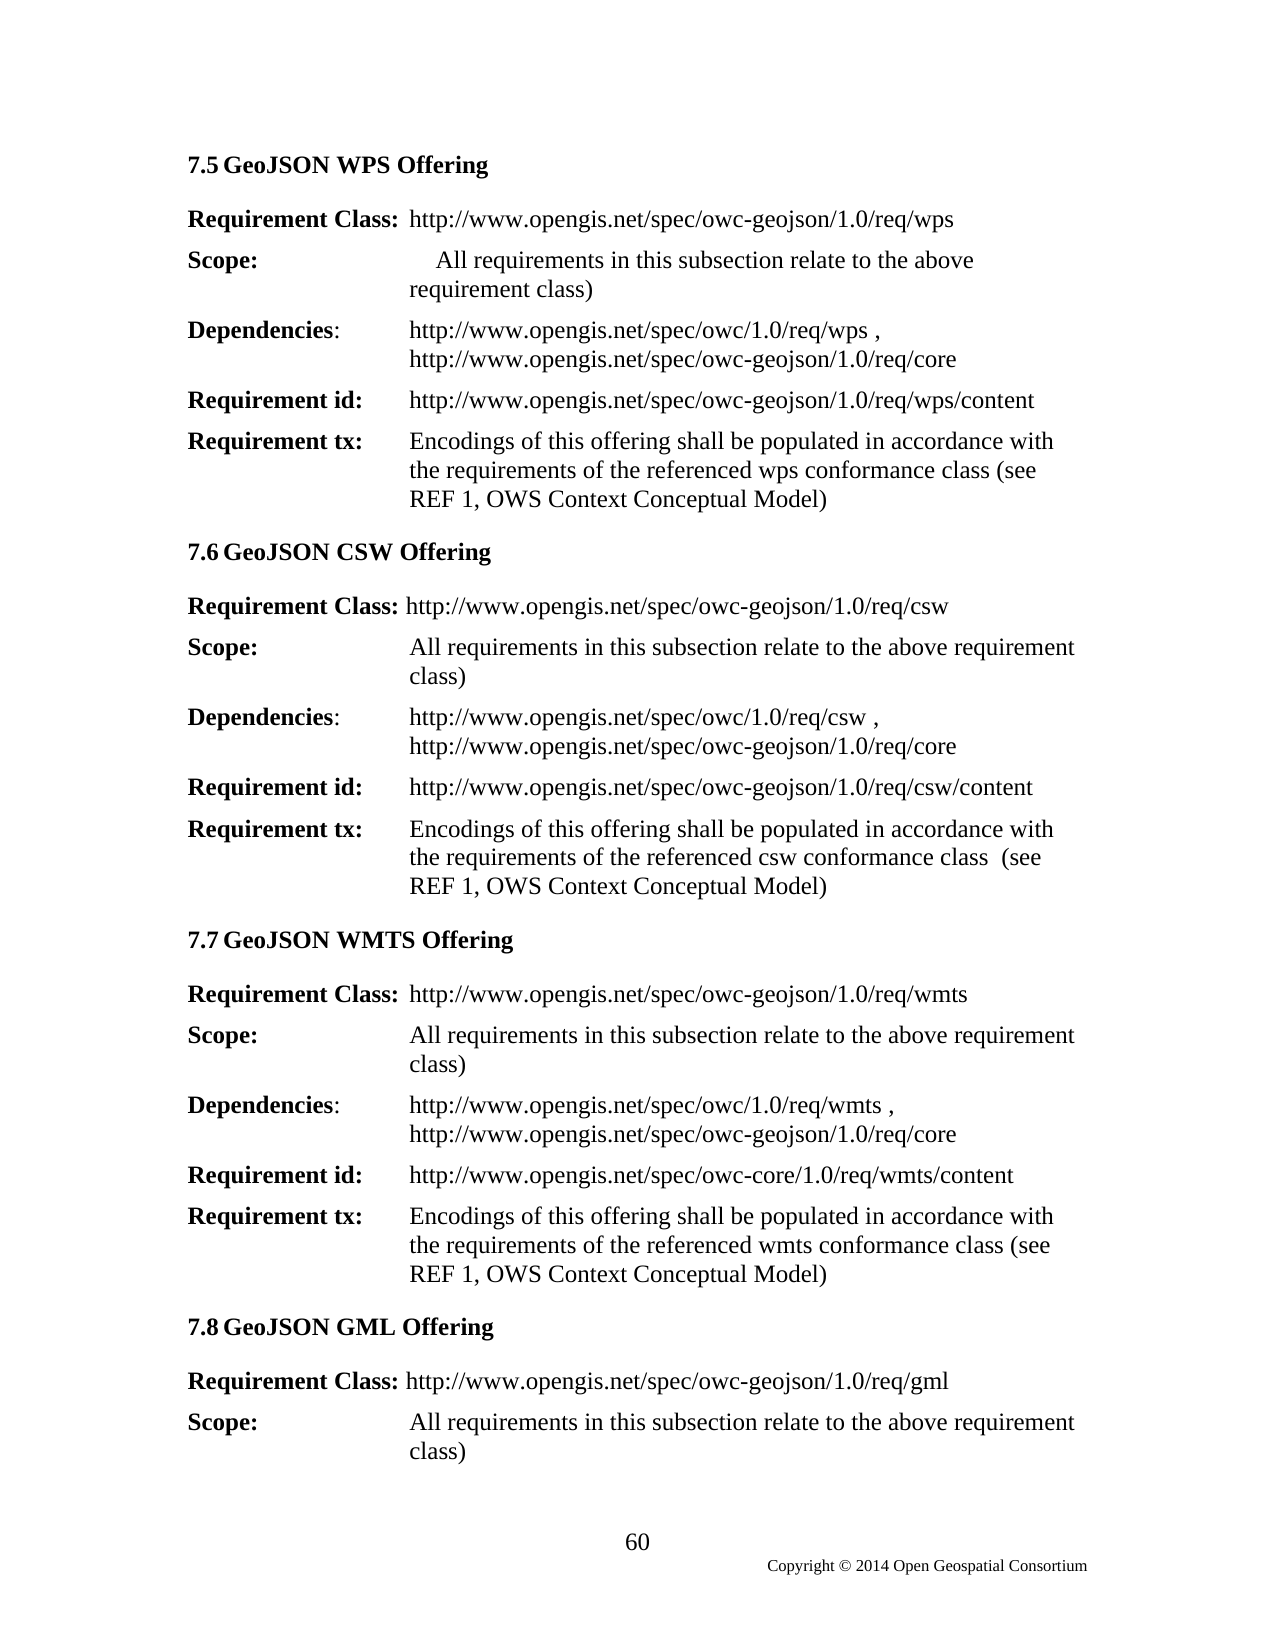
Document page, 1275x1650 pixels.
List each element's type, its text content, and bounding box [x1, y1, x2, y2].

text Dependencies: http://www.opengis.net/spec/owc/1.0/req/wps , http://www.opengis.net/spec/owc-geojson/1.0/req/core [187, 315, 1087, 372]
text Requirement tx: Encodings of this offering shall be populated in accordance with the requirements of the referenced wps conformance class (see REF 1, OWS Context Conceptual Model) [187, 426, 1087, 512]
text Requirement Class: http://www.opengis.net/spec/owc-geojson/1.0/req/gml [187, 1366, 1087, 1395]
text Scope: All requirements in this subsection relate to the above requirement class) [187, 1407, 1087, 1465]
text Requirement id: http://www.opengis.net/spec/owc-geojson/1.0/req/wps/content [187, 385, 1087, 414]
subtitle GeoJSON WMTS Offering [187, 925, 1087, 954]
text Requirement tx: Encodings of this offering shall be populated in accordance with the requirements of the referenced csw conformance class (see REF 1, OWS Context Conceptual Model) [187, 814, 1087, 900]
subtitle GeoJSON WPS Offering [187, 150, 1087, 179]
subtitle GeoJSON GML Offering [187, 1312, 1087, 1341]
text Requirement tx: Encodings of this offering shall be populated in accordance with the requirements of the referenced wmts conformance class (see REF 1, OWS Context Conceptual Model) [187, 1201, 1087, 1287]
text Scope: All requirements in this subsection relate to the above requirement class) [187, 1020, 1087, 1077]
text Requirement Class: http://www.opengis.net/spec/owc-geojson/1.0/req/csw [187, 591, 1087, 620]
text Dependencies: http://www.opengis.net/spec/owc/1.0/req/csw , http://www.opengis.net/spec/owc-geojson/1.0/req/core [187, 702, 1087, 760]
text Requirement id: http://www.opengis.net/spec/owc-geojson/1.0/req/csw/content [187, 772, 1087, 801]
text Scope: All requirements in this subsection relate to the above requirement class) [187, 632, 1087, 690]
text Scope: All requirements in this subsection relate to the above requirement class) [187, 245, 1087, 302]
subtitle GeoJSON CSW Offering [187, 537, 1087, 566]
text Requirement Class: http://www.opengis.net/spec/owc-geojson/1.0/req/wps [187, 204, 1087, 232]
text Requirement id: http://www.opengis.net/spec/owc-core/1.0/req/wmts/content [187, 1160, 1087, 1189]
text Dependencies: http://www.opengis.net/spec/owc/1.0/req/wmts , http://www.opengis.net/spec/owc-geojson/1.0/req/core [187, 1090, 1087, 1147]
text Requirement Class: http://www.opengis.net/spec/owc-geojson/1.0/req/wmts [187, 979, 1087, 1007]
